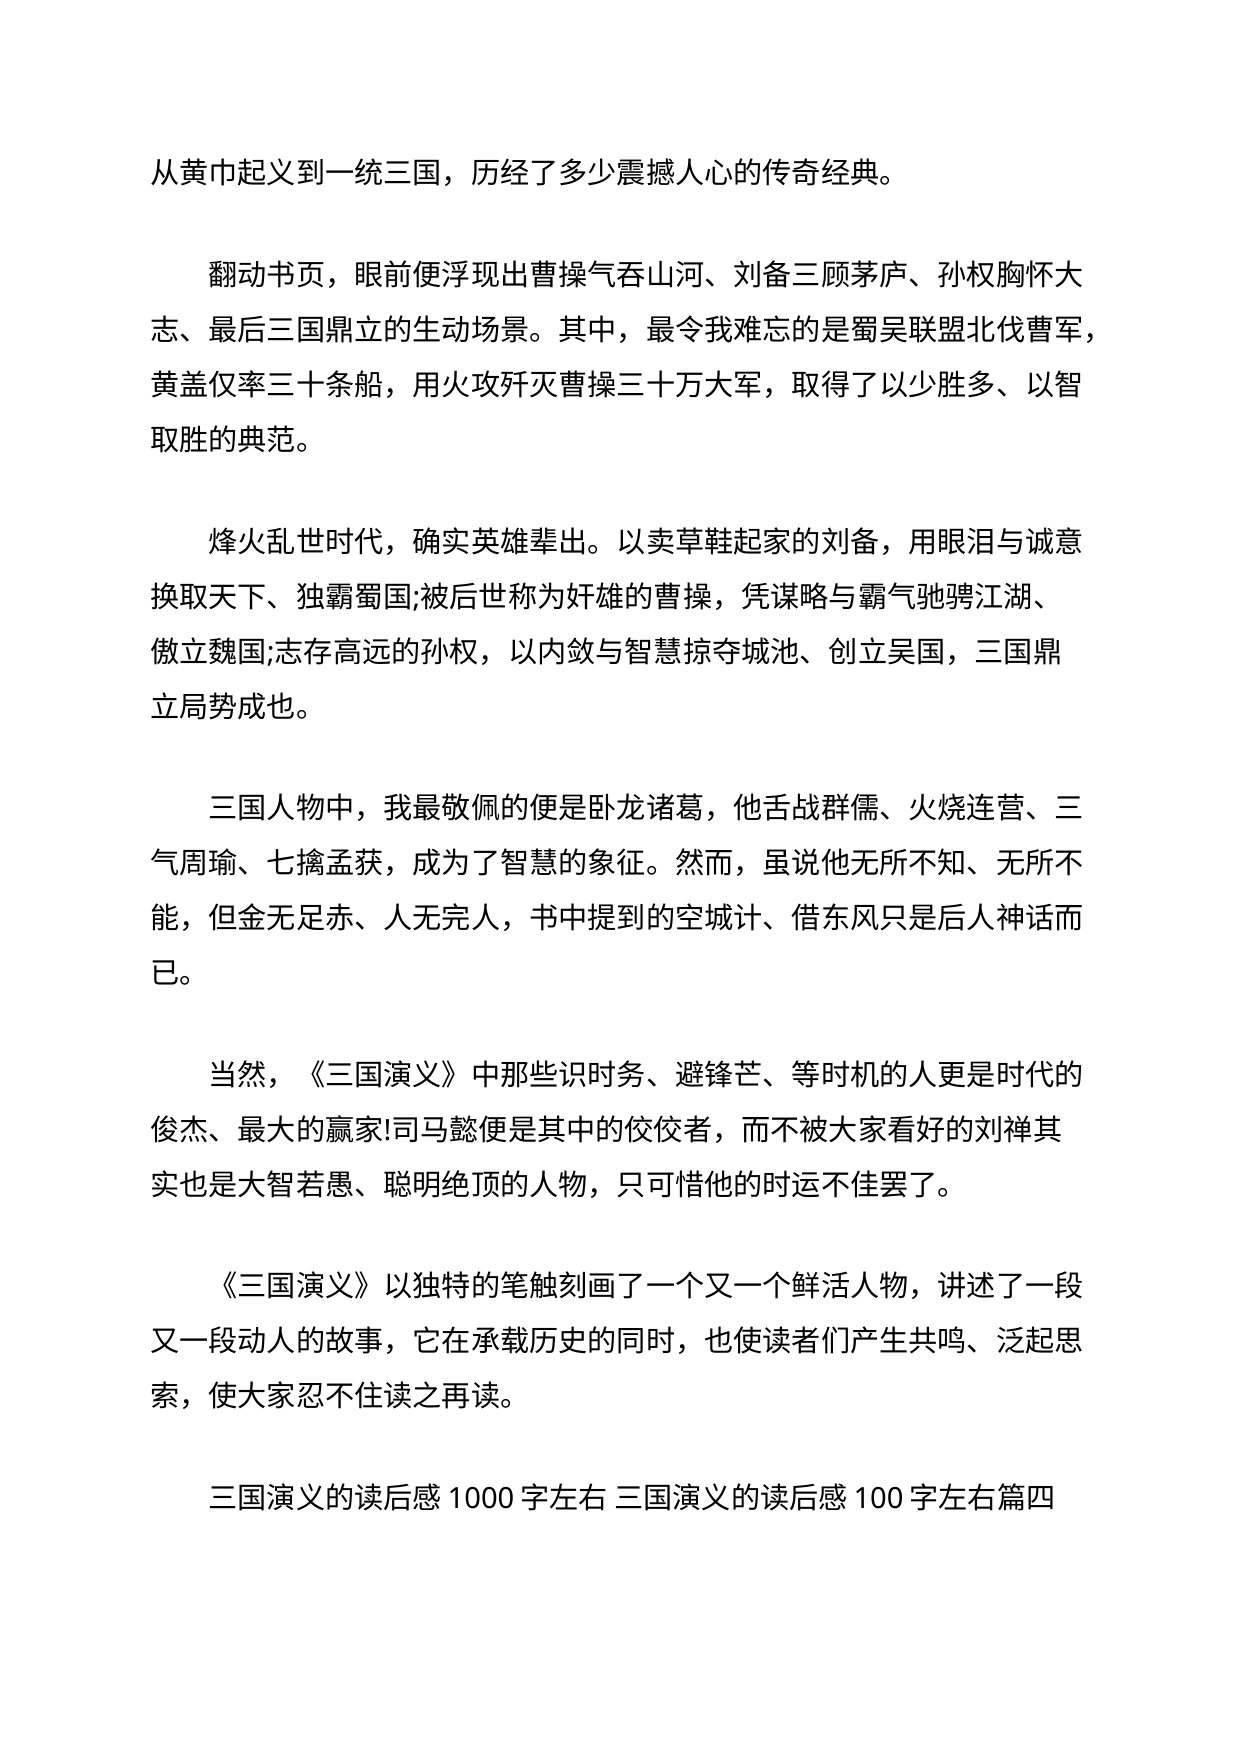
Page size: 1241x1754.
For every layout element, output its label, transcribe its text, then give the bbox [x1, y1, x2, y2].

text 三国演义的读后感1000字左右 三国演义的读后感100字左右篇四 [150, 1474, 1090, 1517]
text 烽火乱世时代，确实英雄辈出。以卖草鞋起家的刘备，用眼泪与诚意换取天下、独霸蜀国;被后世称为奸雄的曹操，凭谋略与霸气驰骋江湖、傲立魏国;志存高远的孙权，以内敛与智慧掠夺城池、创立吴国，三国鼎立局势成也。 [150, 518, 1090, 725]
text 《三国演义》以独特的笔触刻画了一个又一个鲜活人物，讲述了一段又一段动人的故事，它在承载历史的同时，也使读者们产生共鸣、泛起思索，使大家忍不住读之再读。 [150, 1263, 1090, 1415]
text 翻动书页，眼前便浮现出曹操气吞山河、刘备三顾茅庐、孙权胸怀大志、最后三国鼎立的生动场景。其中，最令我难忘的是蜀吴联盟北伐曹军，黄盖仅率三十条船，用火攻歼灭曹操三十万大军，取得了以少胜多、以智取胜的典范。 [150, 252, 1090, 459]
text 当然，《三国演义》中那些识时务、避锋芒、等时机的人更是时代的俊杰、最大的赢家!司马懿便是其中的佼佼者，而不被大家看好的刘禅其实也是大智若愚、聪明绝顶的人物，只可惜他的时运不佳罢了。 [150, 1051, 1090, 1203]
text 三国人物中，我最敬佩的便是卧龙诸葛，他舌战群儒、火烧连营、三气周瑜、七擒孟获，成为了智慧的象征。然而，虽说他无所不知、无所不能，但金无足赤、人无完人，书中提到的空城计、借东风只是后人神话而已。 [150, 785, 1090, 992]
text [150, 150, 1090, 192]
